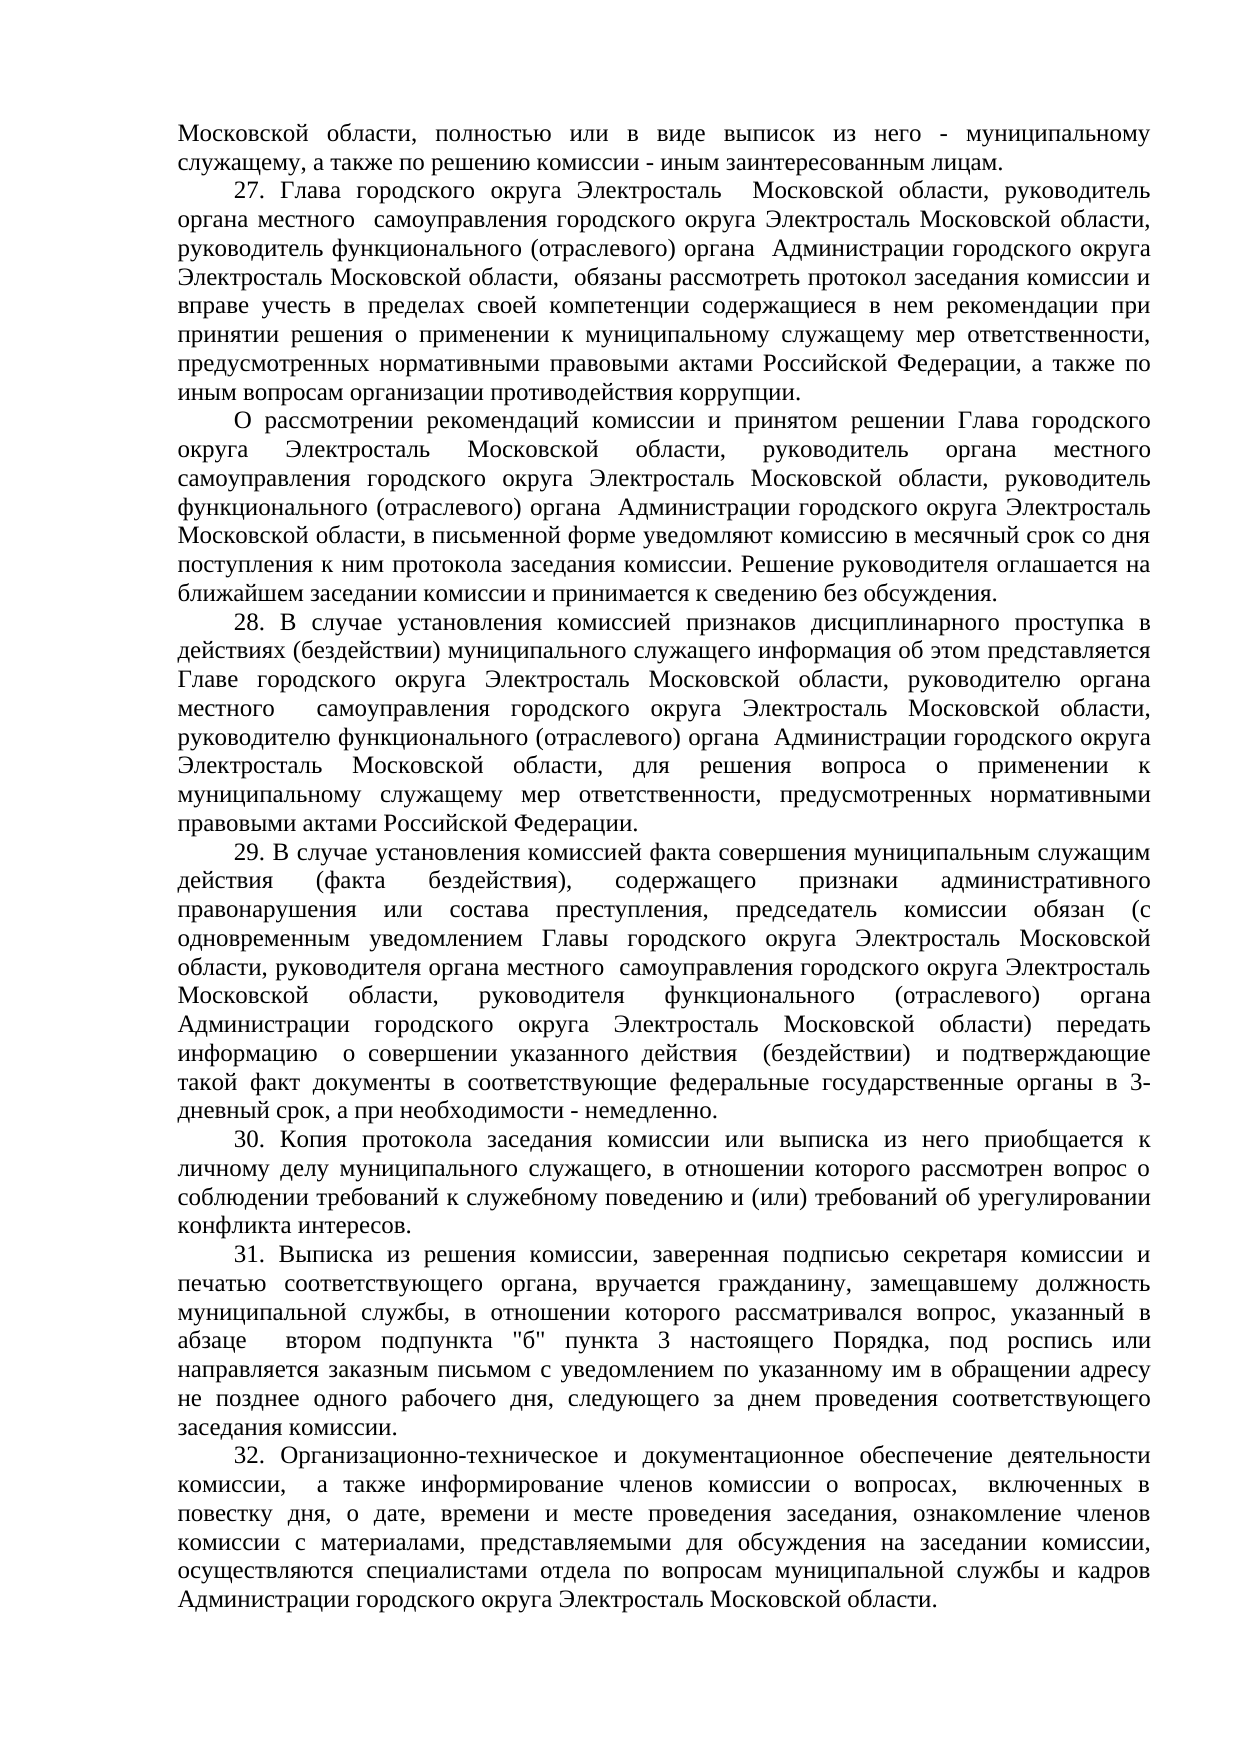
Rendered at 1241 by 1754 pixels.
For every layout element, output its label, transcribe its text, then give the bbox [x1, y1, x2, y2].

text 29. В случае установления комиссией факта совершения муниципальным служащим действия (факта бездействия), содержащего признаки административного правонарушения или состава преступления, председатель комиссии обязан (с одновременным уведомлением Главы городского округа Электросталь Московской области, руководителя органа местного самоуправления городского округа Электросталь Московской области, руководителя функционального (отраслевого) органа Администрации городского округа Электросталь Московской области) передать информацию о совершении указанного действия (бездействии) и подтверждающие такой факт документы в соответствующие федеральные государственные органы в 3-дневный срок, а при необходимости - немедленно. [177, 837, 1152, 1124]
text 32. Организационно-техническое и документационное обеспечение деятельности комиссии, а также информирование членов комиссии о вопросах, включенных в повестку дня, о дате, времени и месте проведения заседания, ознакомление членов комиссии с материалами, представляемыми для обсуждения на заседании комиссии, осуществляются специалистами отдела по вопросам муниципальной службы и кадров Администрации городского округа Электросталь Московской области. [177, 1441, 1152, 1613]
text 27. Глава городского округа Электросталь Московской области, руководитель органа местного самоуправления городского округа Электросталь Московской области, руководитель функционального (отраслевого) органа Администрации городского округа Электросталь Московской области, обязаны рассмотреть протокол заседания комиссии и вправе учесть в пределах своей компетенции содержащиеся в нем рекомендации при принятии решения о применении к муниципальному служащему мер ответственности, предусмотренных нормативными правовыми актами Российской Федерации, а также по иным вопросам организации противодействия коррупции. [177, 176, 1152, 406]
text 31. Выписка из решения комиссии, заверенная подписью секретаря комиссии и печатью соответствующего органа, вручается гражданину, замещавшему должность муниципальной службы, в отношении которого рассматривался вопрос, указанный в абзаце втором подпункта "б" пункта 3 настоящего Порядка, под роспись или направляется заказным письмом с уведомлением по указанному им в обращении адресу не позднее одного рабочего дня, следующего за днем проведения соответствующего заседания комиссии. [177, 1239, 1152, 1441]
text 28. В случае установления комиссией признаков дисциплинарного проступка в действиях (бездействии) муниципального служащего информация об этом представляется Главе городского округа Электросталь Московской области, руководителю органа местного самоуправления городского округа Электросталь Московской области, руководителю функционального (отраслевого) органа Администрации городского округа Электросталь Московской области, для решения вопроса о применении к муниципальному служащему мер ответственности, предусмотренных нормативными правовыми актами Российской Федерации. [177, 607, 1152, 837]
text 30. Копия протокола заседания комиссии или выписка из него приобщается к личному делу муниципального служащего, в отношении которого рассмотрен вопрос о соблюдении требований к служебному поведению и (или) требований об урегулировании конфликта интересов. [177, 1124, 1152, 1239]
text О рассмотрении рекомендаций комиссии и принятом решении Глава городского округа Электросталь Московской области, руководитель органа местного самоуправления городского округа Электросталь Московской области, руководитель функционального (отраслевого) органа Администрации городского округа Электросталь Московской области, в письменной форме уведомляют комиссию в месячный срок со дня поступления к ним протокола заседания комиссии. Решение руководителя оглашается на ближайшем заседании комиссии и принимается к сведению без обсуждения. [177, 406, 1152, 607]
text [177, 118, 1152, 176]
